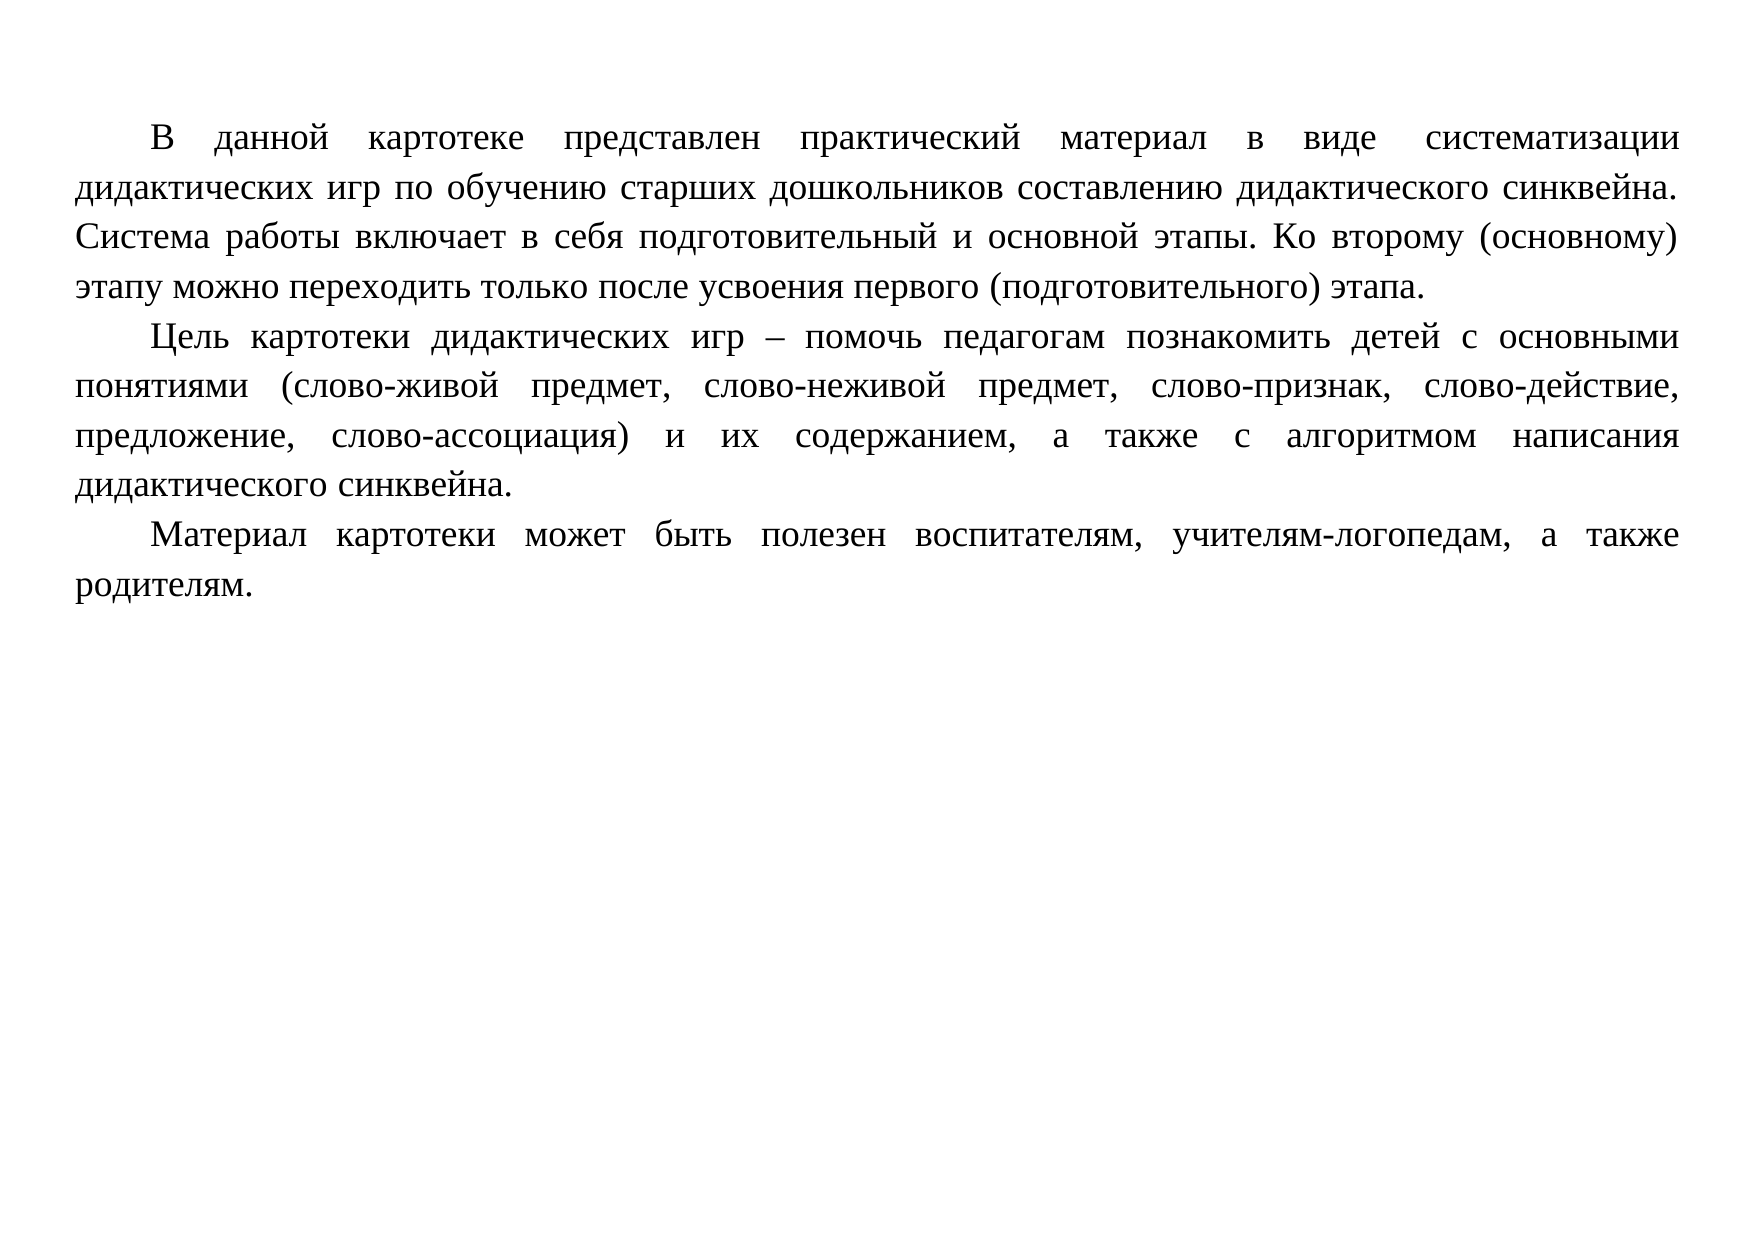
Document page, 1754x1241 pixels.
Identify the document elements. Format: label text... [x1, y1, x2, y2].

text В данной картотеке представлен практический материал в виде систематизации дидактических игр по обучению старших дошкольников составлению дидактического синквейна. Система работы включает в себя подготовительный и основной этапы. Ко второму (основному) этапу можно переходить только после усвоения первого (подготовительного) этапа. [75, 114, 1680, 306]
text Цель картотеки дидактических игр – помочь педагогам познакомить детей с основными понятиями (слово-живой предмет, слово-неживой предмет, слово-признак, слово-действие, предложение, слово-ассоциация) и их содержанием, а также с алгоритмом написания дидактического синквейна. [75, 313, 1680, 505]
text Материал картотеки может быть полезен воспитателям, учителям-логопедам, а также родителям. [75, 511, 1680, 604]
